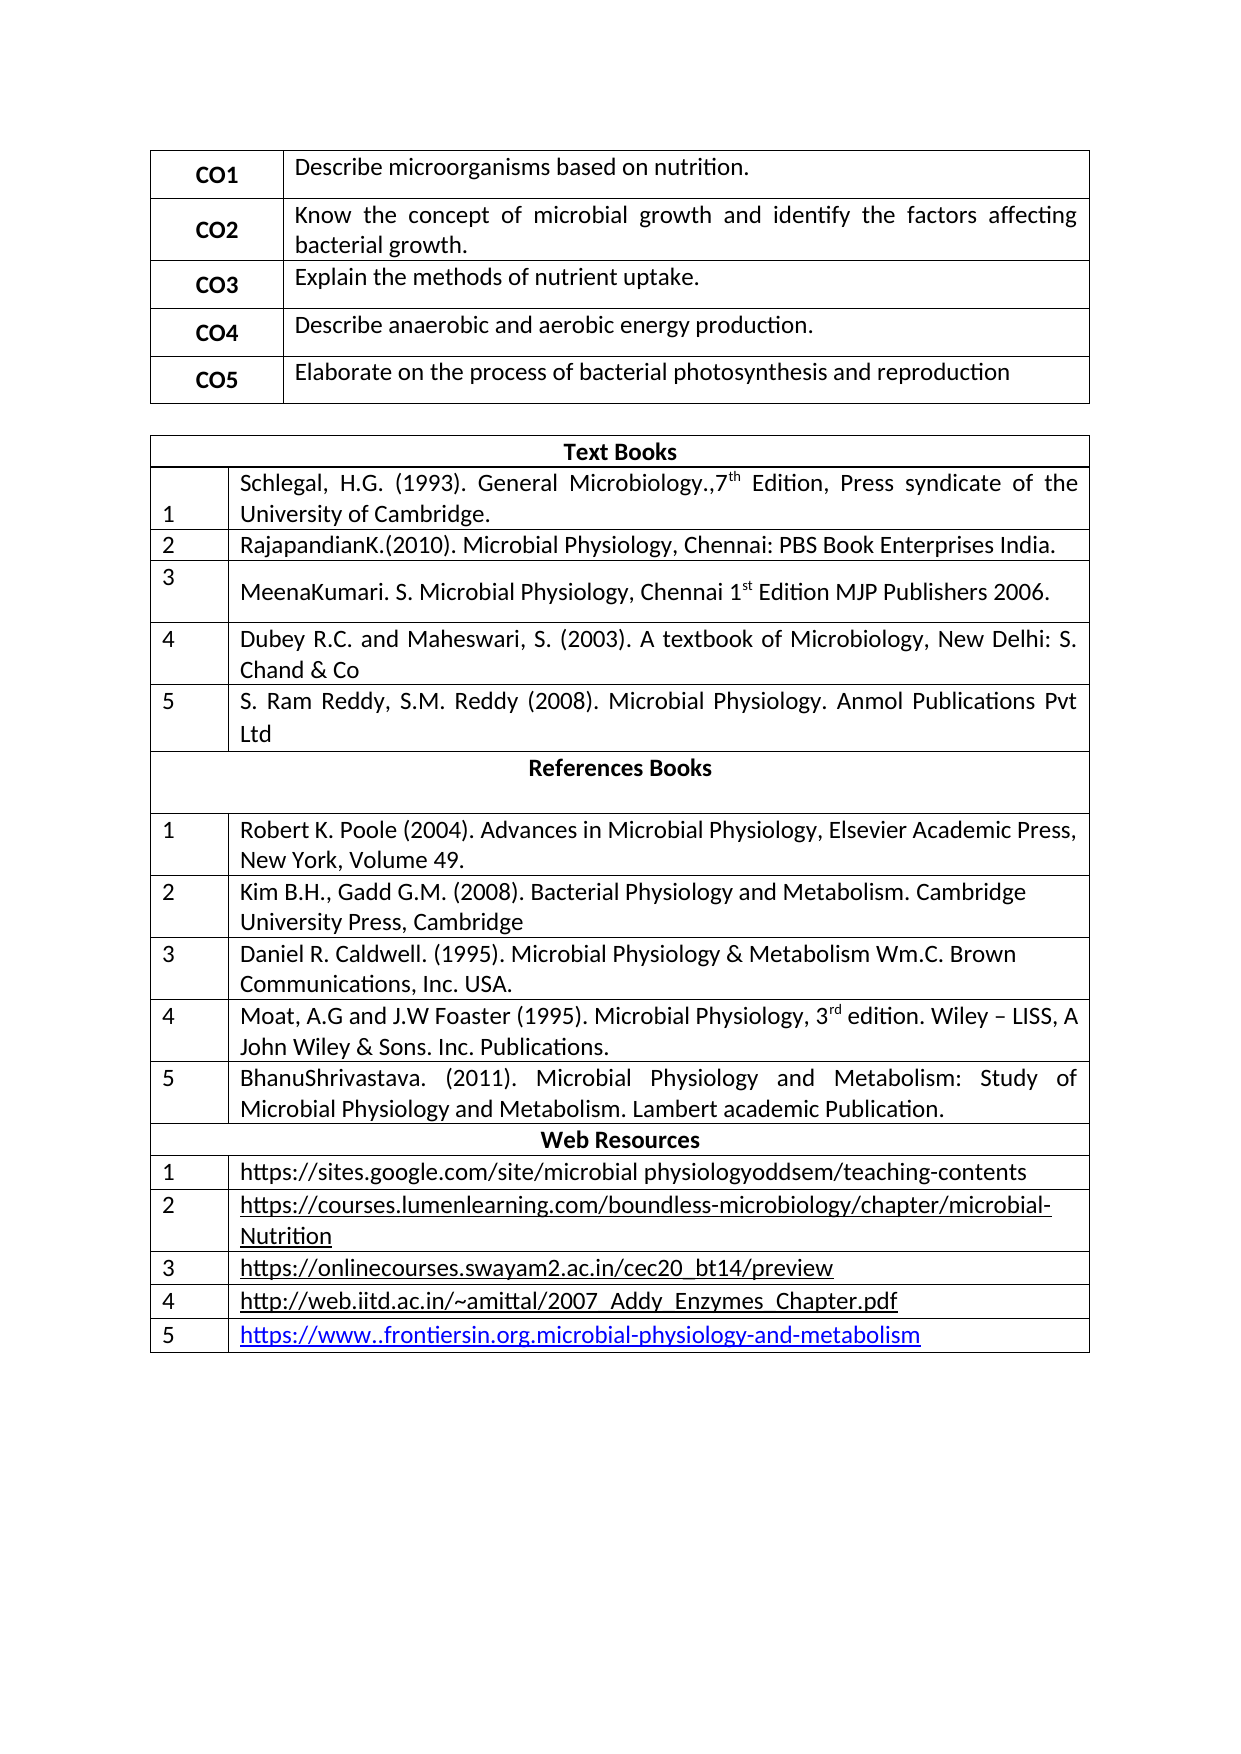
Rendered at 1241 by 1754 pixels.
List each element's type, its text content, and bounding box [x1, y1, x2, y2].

table_cell 5 [151, 1319, 228, 1352]
table_cell Explain the methods of nutrient uptake. [284, 261, 1089, 308]
table_cell 3 [151, 1252, 228, 1284]
table_cell https://www..frontiersin.org.microbial-physiology-and-metabolism [229, 1319, 1089, 1352]
table_cell MeenaKumari. S. Microbial Physiology, Chennai 1st Edition MJP Publishers 2006. [229, 561, 1089, 622]
table_cell 5 [151, 685, 228, 751]
table_cell https://onlinecourses.swayam2.ac.in/cec20_bt14/preview [229, 1252, 1089, 1284]
table_cell CO5 [151, 357, 283, 403]
table_cell 4 [151, 623, 228, 684]
table_cell References Books [151, 752, 1089, 813]
table_cell Robert K. Poole (2004). Advances in Microbial Physiology, Elsevier Academic Press, New York, Volume 49. [229, 814, 1089, 875]
table_cell 3 [151, 938, 228, 999]
table_cell Describe anaerobic and aerobic energy production. [284, 309, 1089, 356]
table_cell 2 [151, 876, 228, 937]
table_cell BhanuShrivastava. (2011). Microbial Physiology and Metabolism: Study of Microbial Physiology and Metabolism. Lambert academic Publication. [229, 1062, 1089, 1123]
table_cell Elaborate on the process of bacterial photosynthesis and reproduction [284, 357, 1089, 403]
table_cell Moat, A.G and J.W Foaster (1995). Microbial Physiology, 3rd edition. Wiley – LISS, A John Wiley & Sons. Inc. Publications. [229, 1000, 1089, 1061]
table_cell CO1 [151, 151, 283, 198]
table_cell S. Ram Reddy, S.M. Reddy (2008). Microbial Physiology. Anmol Publications Pvt Ltd [229, 685, 1089, 751]
table_cell http://web.iitd.ac.in/~amittal/2007_Addy_Enzymes_Chapter.pdf [229, 1285, 1089, 1318]
table_cell Kim B.H., Gadd G.M. (2008). Bacterial Physiology and Metabolism. Cambridge University Press, Cambridge [229, 876, 1089, 937]
table_header Text Books [151, 436, 1089, 466]
table_cell 5 [151, 1062, 228, 1123]
table_cell https://sites.google.com/site/microbial physiologyoddsem/teaching-contents [229, 1156, 1089, 1188]
table_cell CO2 [151, 199, 283, 260]
table_cell 4 [151, 1285, 228, 1318]
table_cell 3 [151, 561, 228, 622]
table_cell CO4 [151, 309, 283, 356]
table_cell 2 [151, 530, 228, 560]
table_cell Daniel R. Caldwell. (1995). Microbial Physiology & Metabolism Wm.C. Brown Communications, Inc. USA. [229, 938, 1089, 999]
table_cell Know the concept of microbial growth and identify the factors affecting bacterial growth. [284, 199, 1089, 260]
table_cell CO3 [151, 261, 283, 308]
table_cell Schlegal, H.G. (1993). General Microbiology.,7th Edition, Press syndicate of the University of Cambridge. [229, 468, 1089, 528]
table_cell Dubey R.C. and Maheswari, S. (2003). A textbook of Microbiology, New Delhi: S. Chand & Co [229, 623, 1089, 684]
table_cell 1 [151, 1156, 228, 1188]
table_cell 1 [151, 814, 228, 875]
table_cell Describe microorganisms based on nutrition. [284, 151, 1089, 198]
table_cell 2 [151, 1190, 228, 1251]
table_cell 4 [151, 1000, 228, 1061]
table_cell RajapandianK.(2010). Microbial Physiology, Chennai: PBS Book Enterprises India. [229, 530, 1089, 560]
table_cell 1 [151, 468, 228, 528]
table_cell https://courses.lumenlearning.com/boundless-microbiology/chapter/microbial-Nutrition [229, 1190, 1089, 1251]
table_cell Web Resources [151, 1124, 1089, 1155]
